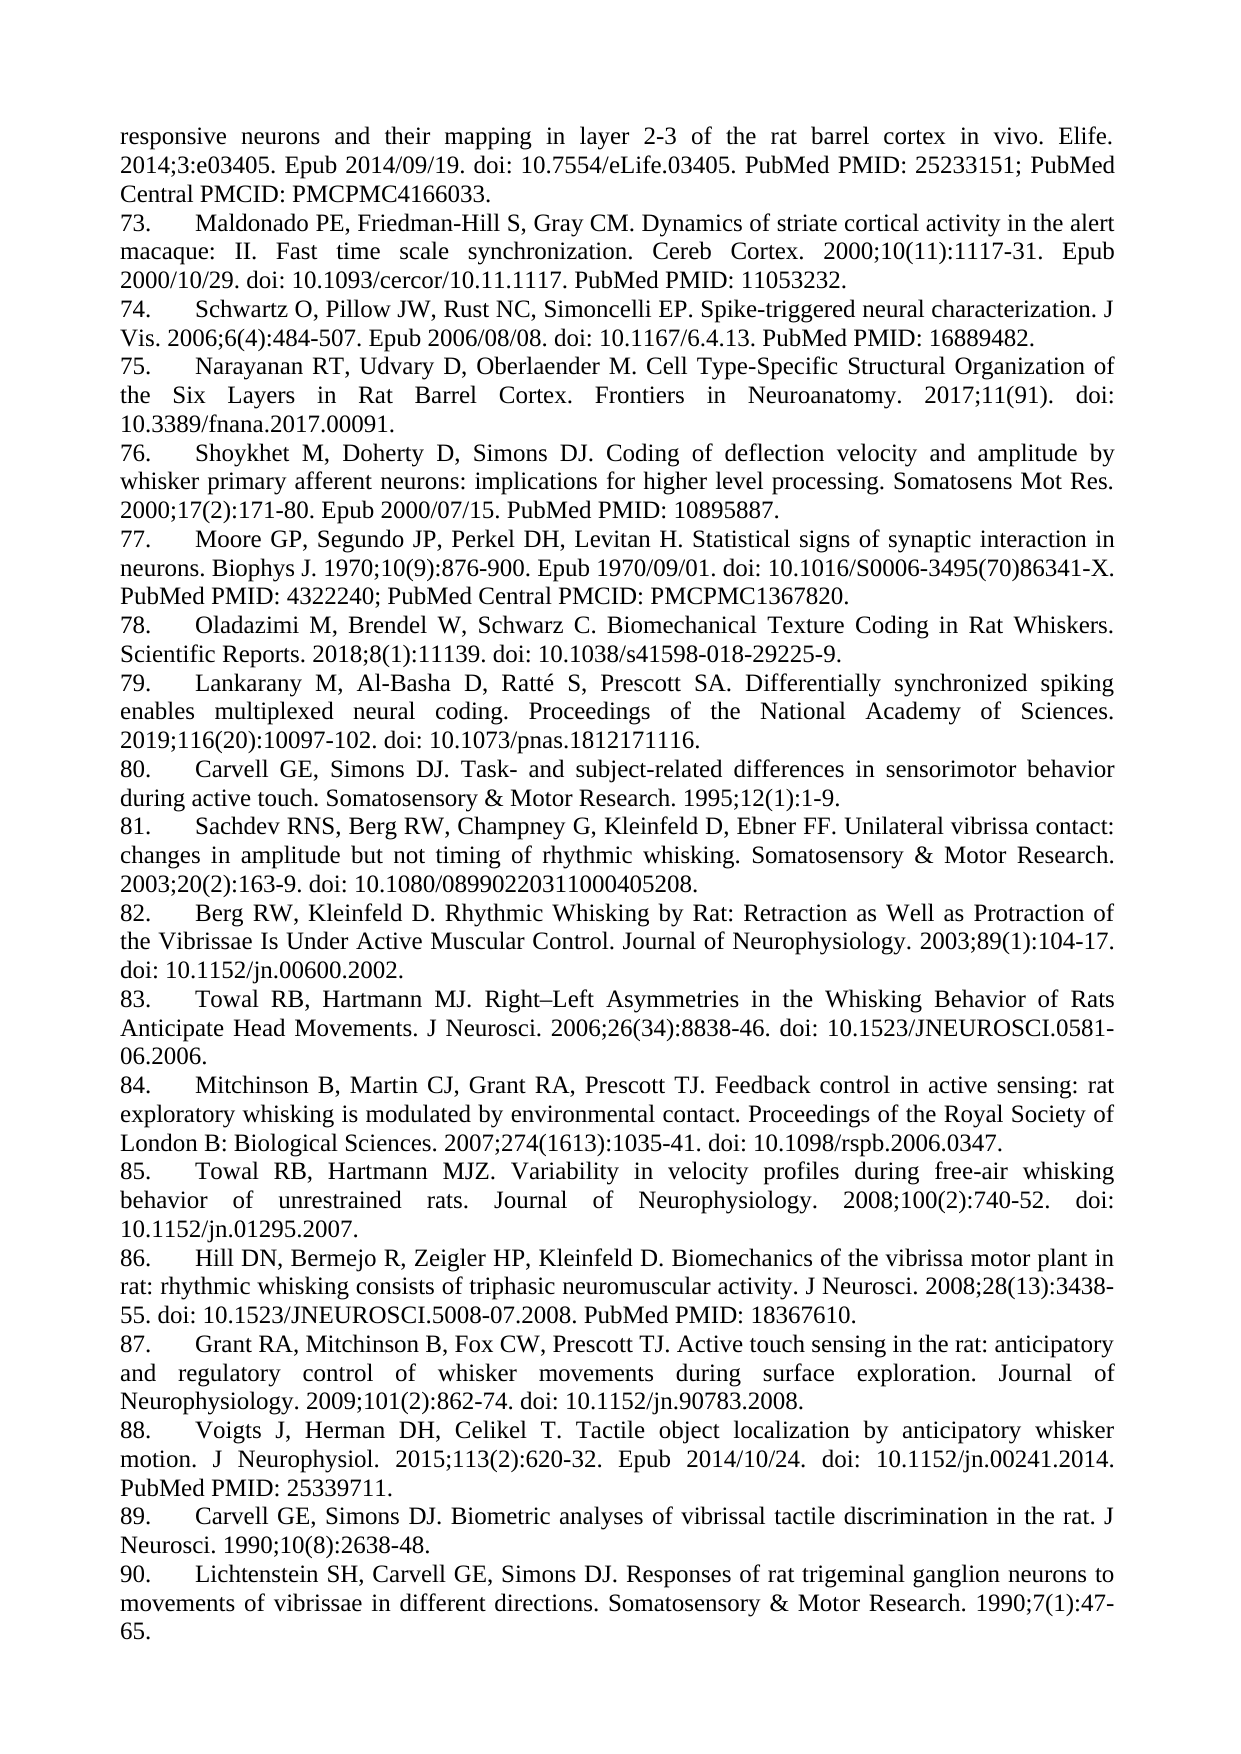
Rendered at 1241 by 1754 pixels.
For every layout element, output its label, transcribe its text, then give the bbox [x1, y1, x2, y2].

text 86. Hill DN, Bermejo R, Zeigler HP, Kleinfeld D. Biomechanics of the vibrissa motor plant in rat: rhythmic whisking consists of triphasic neuromuscular activity. J Neurosci. 2008;28(13):3438-55. doi: 10.1523/JNEUROSCI.5008-07.2008. PubMed PMID: 18367610. [120, 1243, 1116, 1329]
text 80. Carvell GE, Simons DJ. Task- and subject-related differences in sensorimotor behavior during active touch. Somatosensory & Motor Research. 1995;12(1):1-9. [120, 754, 1116, 811]
text 83. Towal RB, Hartmann MJ. Right–Left Asymmetries in the Whisking Behavior of Rats Anticipate Head Movements. J Neurosci. 2006;26(34):8838-46. doi: 10.1523/JNEUROSCI.0581-06.2006. [120, 984, 1116, 1070]
text 88. Voigts J, Herman DH, Celikel T. Tactile object localization by anticipatory whisker motion. J Neurophysiol. 2015;113(2):620-32. Epub 2014/10/24. doi: 10.1152/jn.00241.2014. PubMed PMID: 25339711. [120, 1415, 1116, 1501]
text 85. Towal RB, Hartmann MJZ. Variability in velocity profiles during free-air whisking behavior of unrestrained rats. Journal of Neurophysiology. 2008;100(2):740-52. doi: 10.1152/jn.01295.2007. [120, 1156, 1116, 1243]
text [120, 121, 1116, 208]
text 75. Narayanan RT, Udvary D, Oberlaender M. Cell Type-Specific Structural Organization of the Six Layers in Rat Barrel Cortex. Frontiers in Neuroanatomy. 2017;11(91). doi: 10.3389/fnana.2017.00091. [120, 351, 1116, 438]
text 78. Oladazimi M, Brendel W, Schwarz C. Biomechanical Texture Coding in Rat Whiskers. Scientific Reports. 2018;8(1):11139. doi: 10.1038/s41598-018-29225-9. [120, 610, 1116, 668]
text 79. Lankarany M, Al-Basha D, Ratté S, Prescott SA. Differentially synchronized spiking enables multiplexed neural coding. Proceedings of the National Academy of Sciences. 2019;116(20):10097-102. doi: 10.1073/pnas.1812171116. [120, 668, 1116, 754]
text 84. Mitchinson B, Martin CJ, Grant RA, Prescott TJ. Feedback control in active sensing: rat exploratory whisking is modulated by environmental contact. Proceedings of the Royal Society of London B: Biological Sciences. 2007;274(1613):1035-41. doi: 10.1098/rspb.2006.0347. [120, 1070, 1116, 1156]
text 89. Carvell GE, Simons DJ. Biometric analyses of vibrissal tactile discrimination in the rat. J Neurosci. 1990;10(8):2638-48. [120, 1501, 1116, 1559]
text 87. Grant RA, Mitchinson B, Fox CW, Prescott TJ. Active touch sensing in the rat: anticipatory and regulatory control of whisker movements during surface exploration. Journal of Neurophysiology. 2009;101(2):862-74. doi: 10.1152/jn.90783.2008. [120, 1329, 1116, 1415]
text 81. Sachdev RNS, Berg RW, Champney G, Kleinfeld D, Ebner FF. Unilateral vibrissa contact: changes in amplitude but not timing of rhythmic whisking. Somatosensory & Motor Research. 2003;20(2):163-9. doi: 10.1080/08990220311000405208. [120, 811, 1116, 898]
text 73. Maldonado PE, Friedman-Hill S, Gray CM. Dynamics of striate cortical activity in the alert macaque: II. Fast time scale synchronization. Cereb Cortex. 2000;10(11):1117-31. Epub 2000/10/29. doi: 10.1093/cercor/10.11.1117. PubMed PMID: 11053232. [120, 208, 1116, 294]
text 77. Moore GP, Segundo JP, Perkel DH, Levitan H. Statistical signs of synaptic interaction in neurons. Biophys J. 1970;10(9):876-900. Epub 1970/09/01. doi: 10.1016/S0006-3495(70)86341-X. PubMed PMID: 4322240; PubMed Central PMCID: PMCPMC1367820. [120, 524, 1116, 610]
text 76. Shoykhet M, Doherty D, Simons DJ. Coding of deflection velocity and amplitude by whisker primary afferent neurons: implications for higher level processing. Somatosens Mot Res. 2000;17(2):171-80. Epub 2000/07/15. PubMed PMID: 10895887. [120, 438, 1116, 524]
text 90. Lichtenstein SH, Carvell GE, Simons DJ. Responses of rat trigeminal ganglion neurons to movements of vibrissae in different directions. Somatosensory & Motor Research. 1990;7(1):47-65. [120, 1559, 1116, 1645]
text 82. Berg RW, Kleinfeld D. Rhythmic Whisking by Rat: Retraction as Well as Protraction of the Vibrissae Is Under Active Muscular Control. Journal of Neurophysiology. 2003;89(1):104-17. doi: 10.1152/jn.00600.2002. [120, 898, 1116, 984]
text 74. Schwartz O, Pillow JW, Rust NC, Simoncelli EP. Spike-triggered neural characterization. J Vis. 2006;6(4):484-507. Epub 2006/08/08. doi: 10.1167/6.4.13. PubMed PMID: 16889482. [120, 294, 1116, 351]
